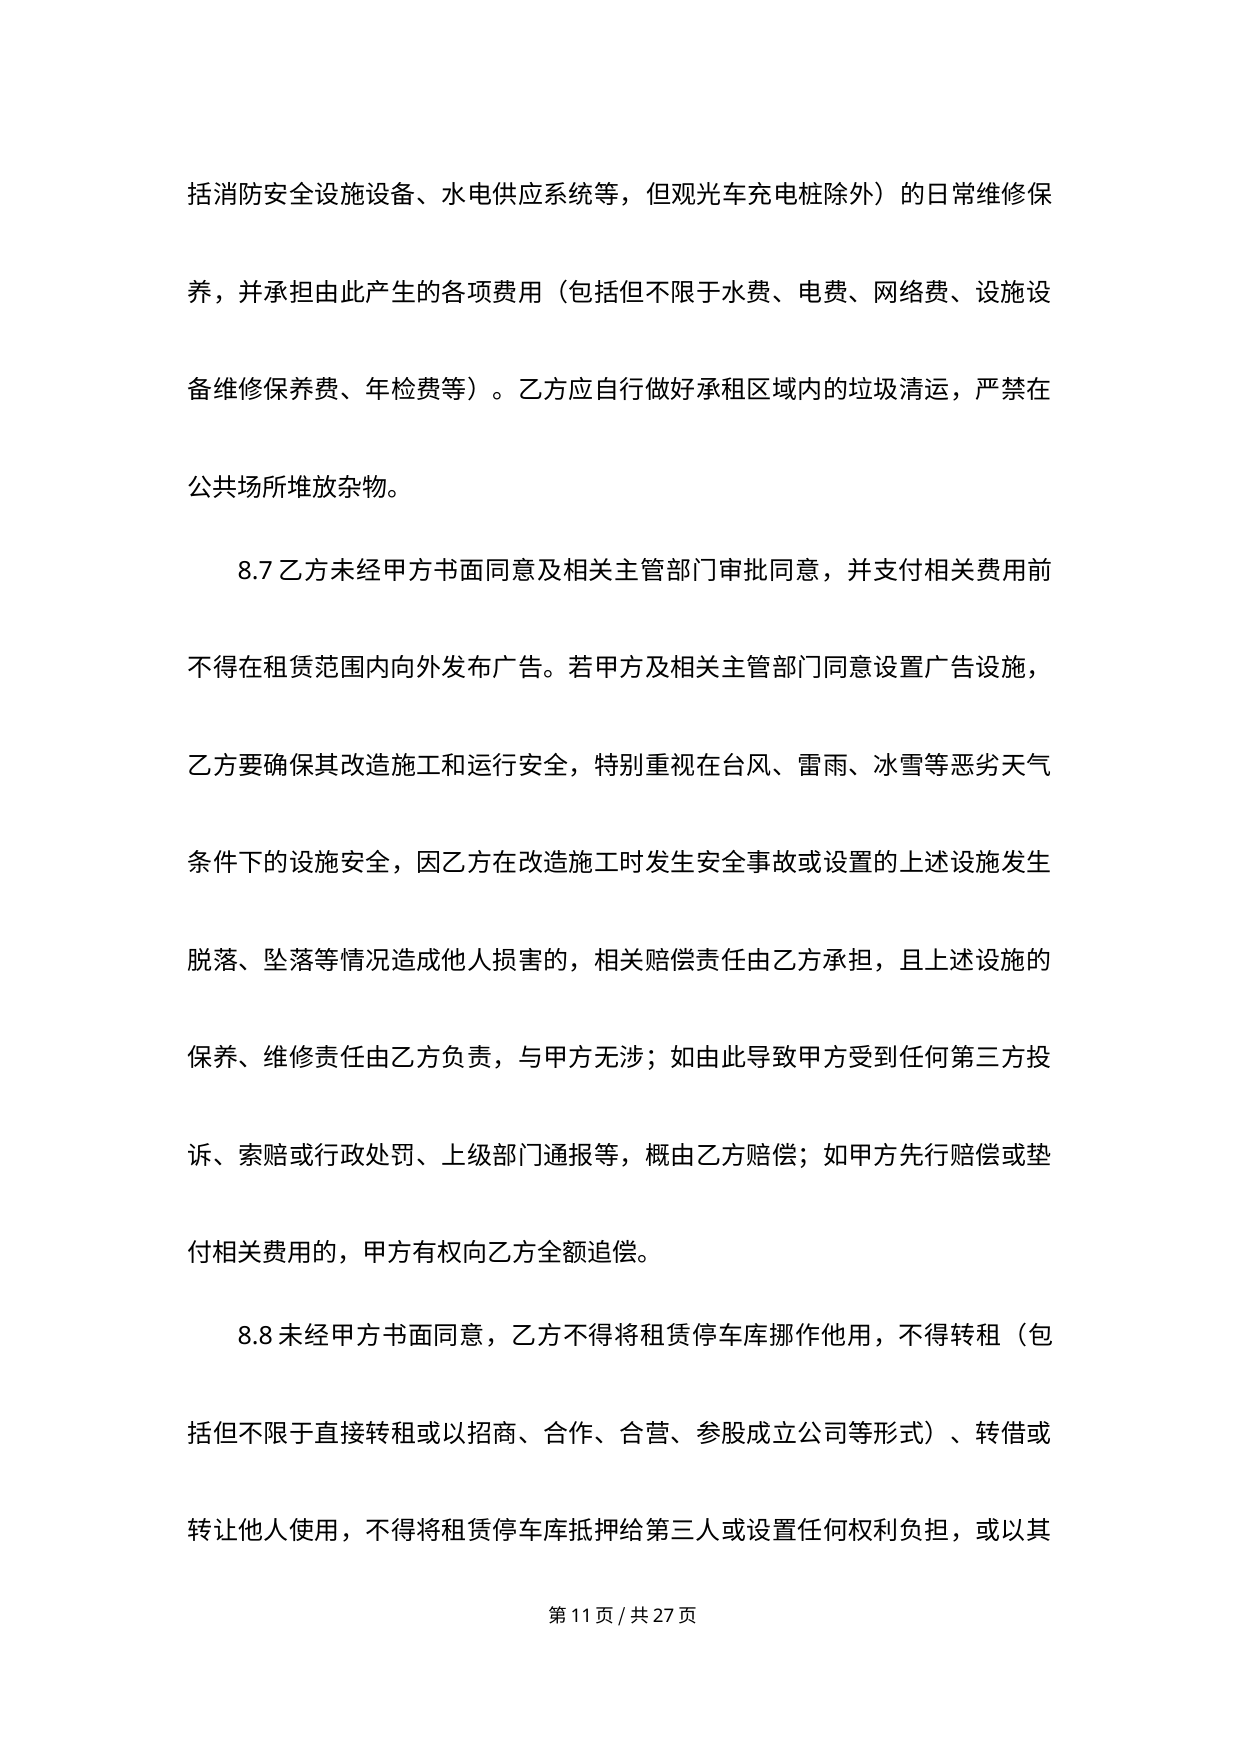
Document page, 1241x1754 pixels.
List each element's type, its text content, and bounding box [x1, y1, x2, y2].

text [187, 1301, 1053, 1561]
text 8.7乙方未经甲方书面同意及相关主管部门审批同意，并支付相关费用前不得在租赁范围内向外发布广告。若甲方及相关主管部门同意设置广告设施，乙方要确保其改造施工和运行安全，特别重视在台风、雷雨、冰雪等恶劣天气条件下的设施安全，因乙方在改造施工时发生安全事故或设置的上述设施发生脱落、坠落等情况造成他人损害的，相关赔偿责任由乙方承担，且上述设施的保养、维修责任由乙方负责，与甲方无涉；如由此导致甲方受到任何第三方投诉、索赔或行政处罚、上级部门通报等，概由乙方赔偿；如甲方先行赔偿或垫付相关费用的，甲方有权向乙方全额追偿。 [187, 536, 1053, 1283]
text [187, 160, 1053, 518]
